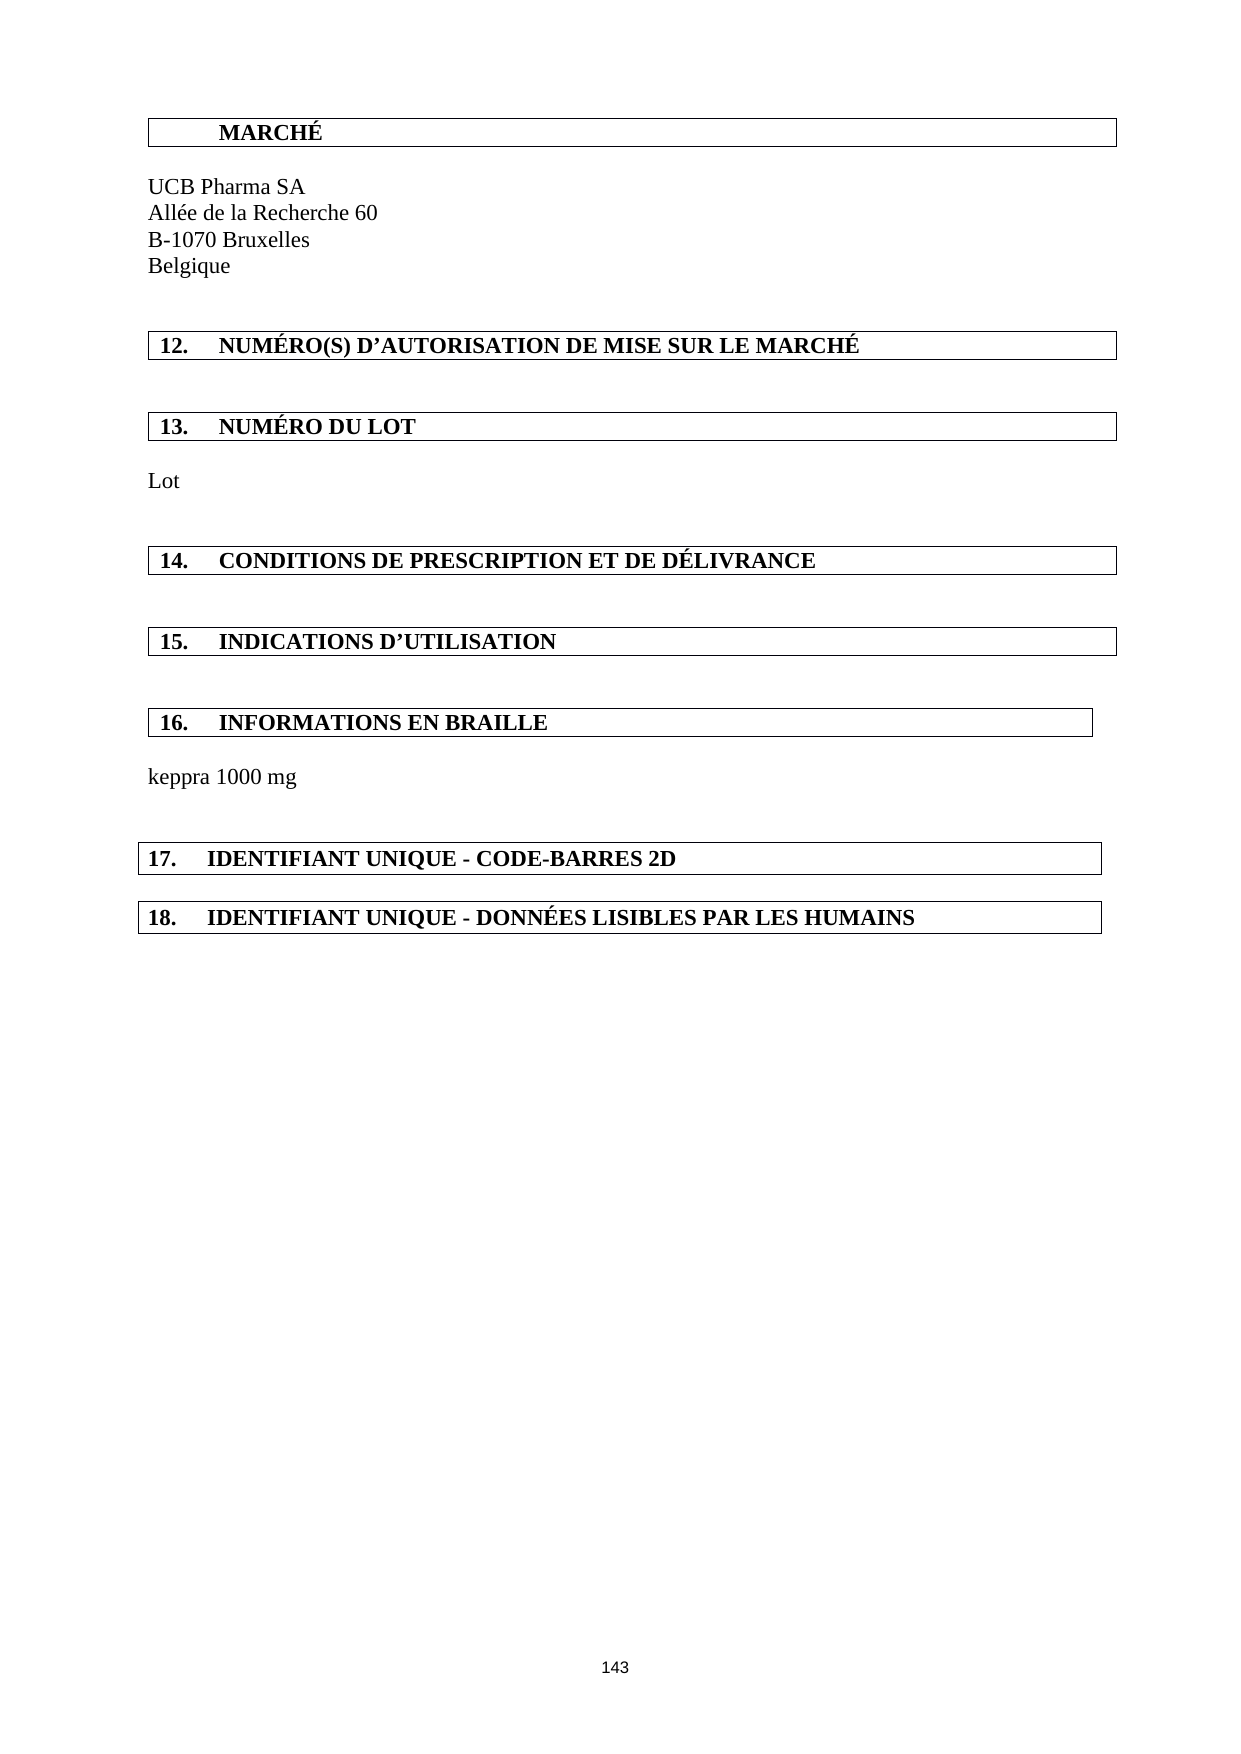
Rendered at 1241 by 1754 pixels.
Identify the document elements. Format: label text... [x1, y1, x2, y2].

text Allée de la Recherche 60 [148, 199, 1092, 226]
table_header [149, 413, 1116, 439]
text 17. IDENTIFIANT UNIQUE - CODE-BARRES 2D [139, 843, 1101, 874]
text keppra 1000 mg [148, 763, 1092, 789]
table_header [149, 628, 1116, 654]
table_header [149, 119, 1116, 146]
text UCB Pharma SA [148, 173, 1092, 199]
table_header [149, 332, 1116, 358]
text B-1070 Bruxelles [148, 226, 1092, 252]
text Lot [148, 467, 1092, 493]
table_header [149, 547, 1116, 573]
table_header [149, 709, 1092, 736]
text Belgique [148, 252, 1092, 278]
text 18. IDENTIFIANT UNIQUE - DONNÉES LISIBLES PAR LES HUMAINS [139, 902, 1101, 933]
